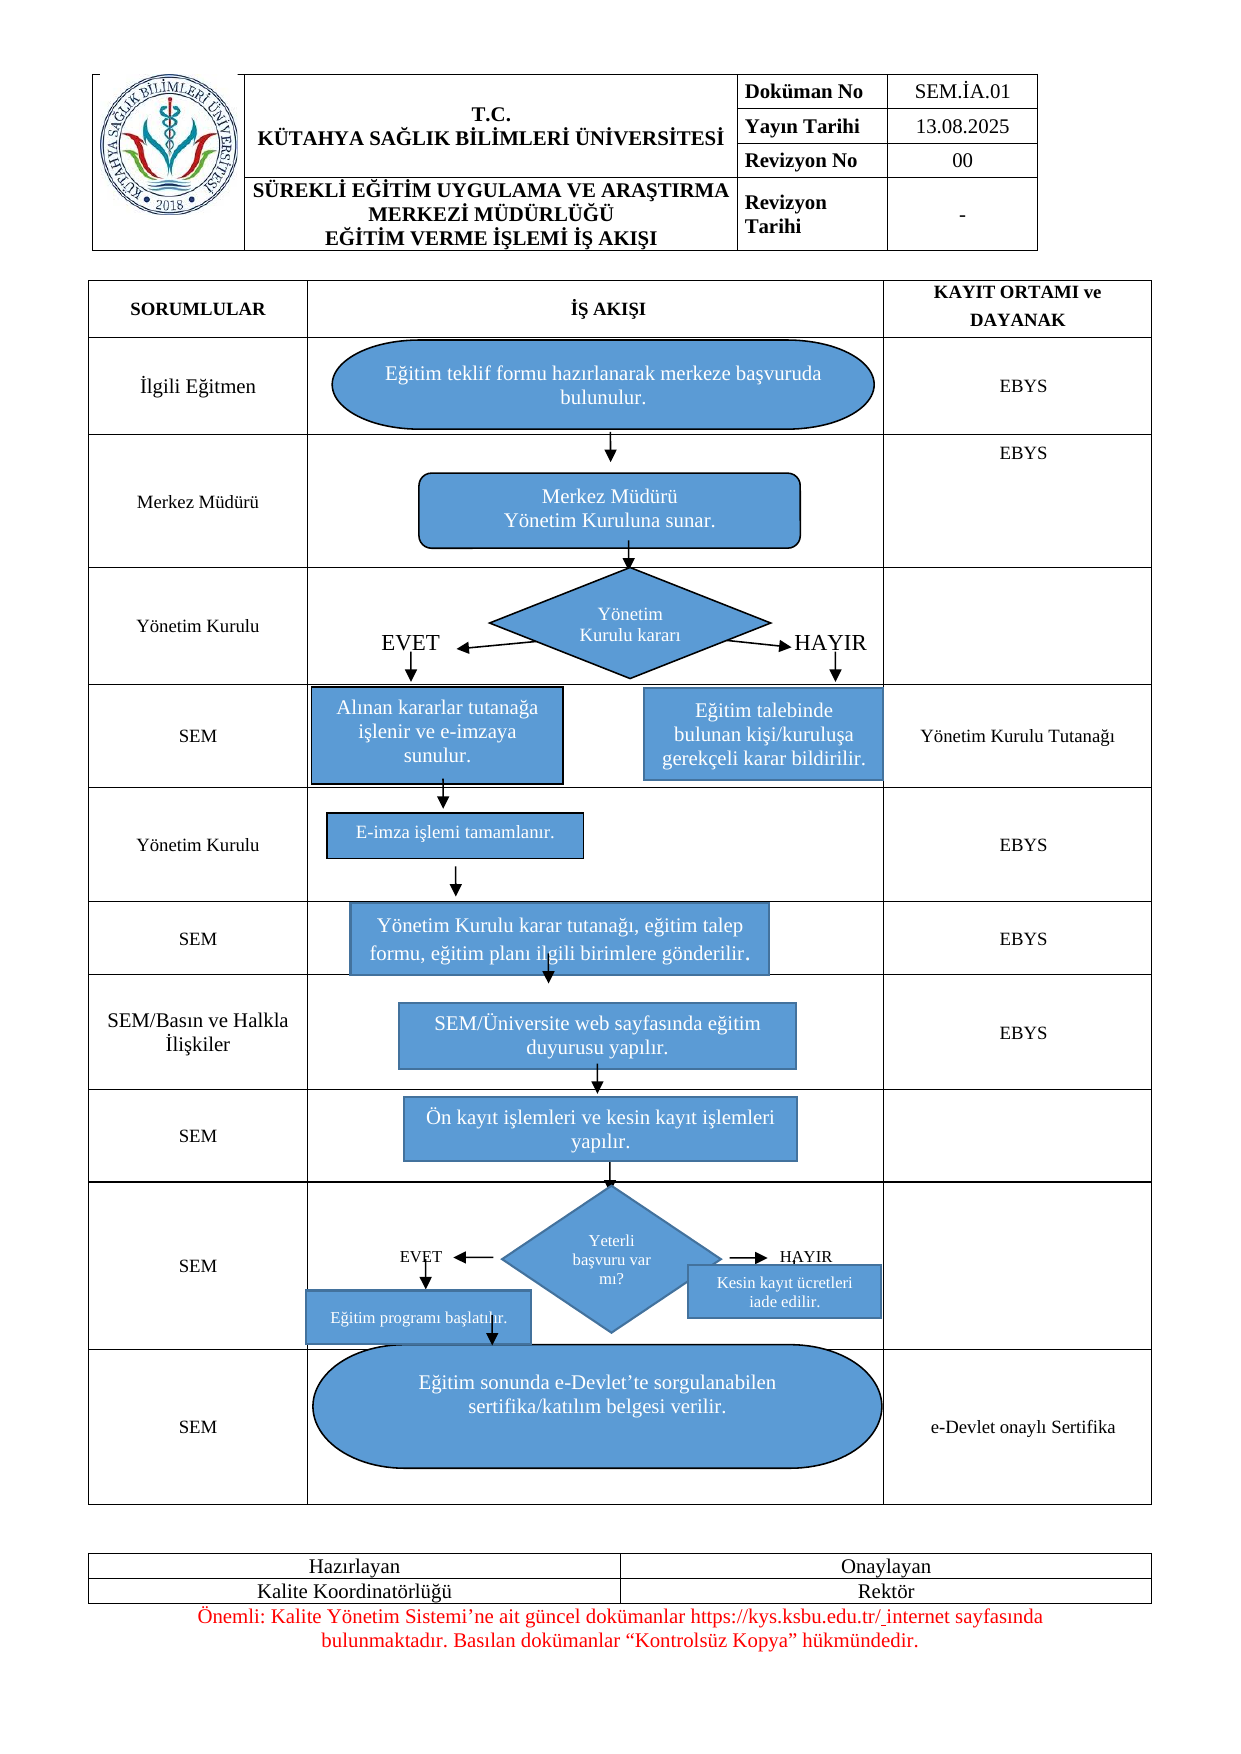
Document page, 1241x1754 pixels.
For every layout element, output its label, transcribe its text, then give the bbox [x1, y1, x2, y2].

table_cell [884, 1183, 1151, 1349]
table_header İŞ AKIŞI [308, 281, 883, 337]
table_cell EBYS [884, 338, 1151, 434]
table_cell [308, 685, 883, 787]
table_cell e-Devlet onaylı Sertifika [884, 1350, 1151, 1504]
table_header KAYIT ORTAMI ve DAYANAK [884, 281, 1151, 337]
table_cell İlgili Eğitmen [89, 338, 307, 434]
table_cell [308, 1350, 883, 1504]
table_cell EVET HAYIR [308, 568, 883, 684]
picture [100, 74, 238, 215]
table_cell [770, 902, 883, 974]
table_cell Yönetim Kurulu Tutanağı [884, 685, 1151, 787]
table_cell [884, 568, 1151, 684]
table_cell EBYS [884, 435, 1151, 567]
table_cell [308, 435, 883, 567]
table_cell [308, 975, 883, 1089]
table_cell Yönetim Kurulu [89, 568, 307, 684]
table_cell SEM [89, 1090, 307, 1181]
table_cell EBYS [884, 788, 1151, 901]
table_cell SEM [89, 685, 307, 787]
table_cell Yönetim Kurulu [89, 788, 307, 901]
table_cell SEM [89, 1183, 307, 1349]
table_cell EBYS [884, 975, 1151, 1089]
table_cell EBYS [884, 902, 1151, 974]
table_cell [308, 1090, 883, 1181]
table_cell Merkez Müdürü [89, 435, 307, 567]
table_cell [308, 788, 883, 901]
table_header SORUMLULAR [89, 281, 307, 337]
table_cell EVET HAYIR [308, 1183, 883, 1349]
table_cell SEM/Basın ve Halkla İlişkiler [89, 975, 307, 1089]
table_cell [308, 338, 883, 434]
table_cell [308, 902, 349, 974]
table_cell SEM [89, 902, 307, 974]
table_cell SEM [89, 1350, 307, 1504]
table_cell [884, 1090, 1151, 1181]
